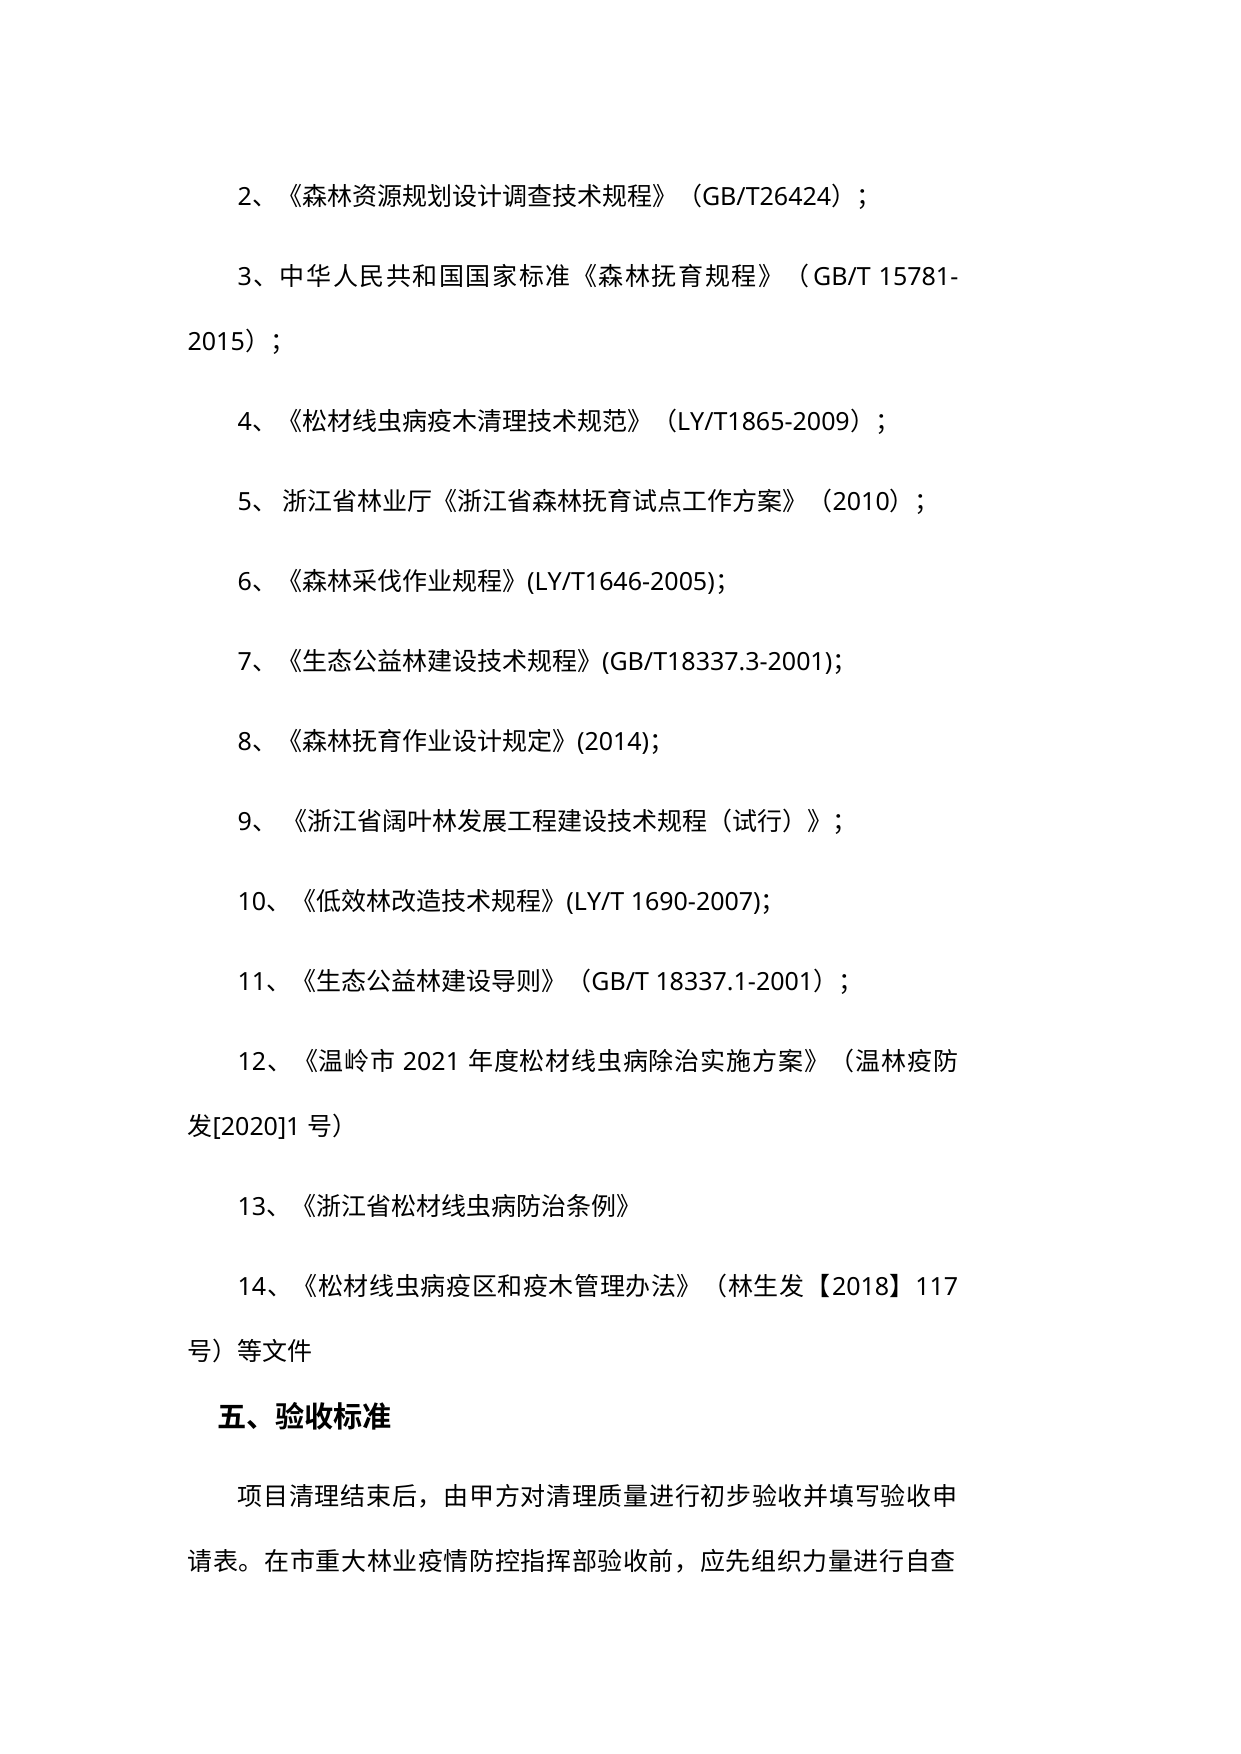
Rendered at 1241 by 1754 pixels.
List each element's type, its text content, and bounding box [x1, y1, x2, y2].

text 6、《森林采伐作业规程》(LY/T1646-2005)； [187, 547, 958, 612]
text 5、 浙江省林业厅《浙江省森林抚育试点工作方案》（2010）； [187, 467, 958, 532]
text 13、《浙江省松材线虫病防治条例》 [187, 1172, 958, 1237]
text 12、《温岭市 2021 年度松材线虫病除治实施方案》（温林疫防发[2020]1 号） [187, 1027, 958, 1157]
text 2、《森林资源规划设计调查技术规程》（GB/T26424）； [187, 162, 958, 227]
text 11、《生态公益林建设导则》（GB/T 18337.1-2001）； [187, 947, 958, 1012]
text 10、《低效林改造技术规程》(LY/T 1690-2007)； [187, 867, 958, 932]
text 4、《松材线虫病疫木清理技术规范》（LY/T1865-2009）； [187, 387, 958, 452]
text 8、《森林抚育作业设计规定》(2014)； [187, 707, 958, 772]
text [187, 1462, 958, 1592]
text 7、《生态公益林建设技术规程》(GB/T18337.3-2001)； [187, 627, 958, 692]
text 3、中华人民共和国国家标准《森林抚育规程》（GB/T 15781-2015）； [187, 242, 958, 372]
subtitle 五、验收标准 [187, 1382, 1053, 1447]
text 14、《松材线虫病疫区和疫木管理办法》（林生发【2018】117 号）等文件 [187, 1252, 958, 1382]
text 9、 《浙江省阔叶林发展工程建设技术规程（试行）》； [187, 787, 958, 852]
